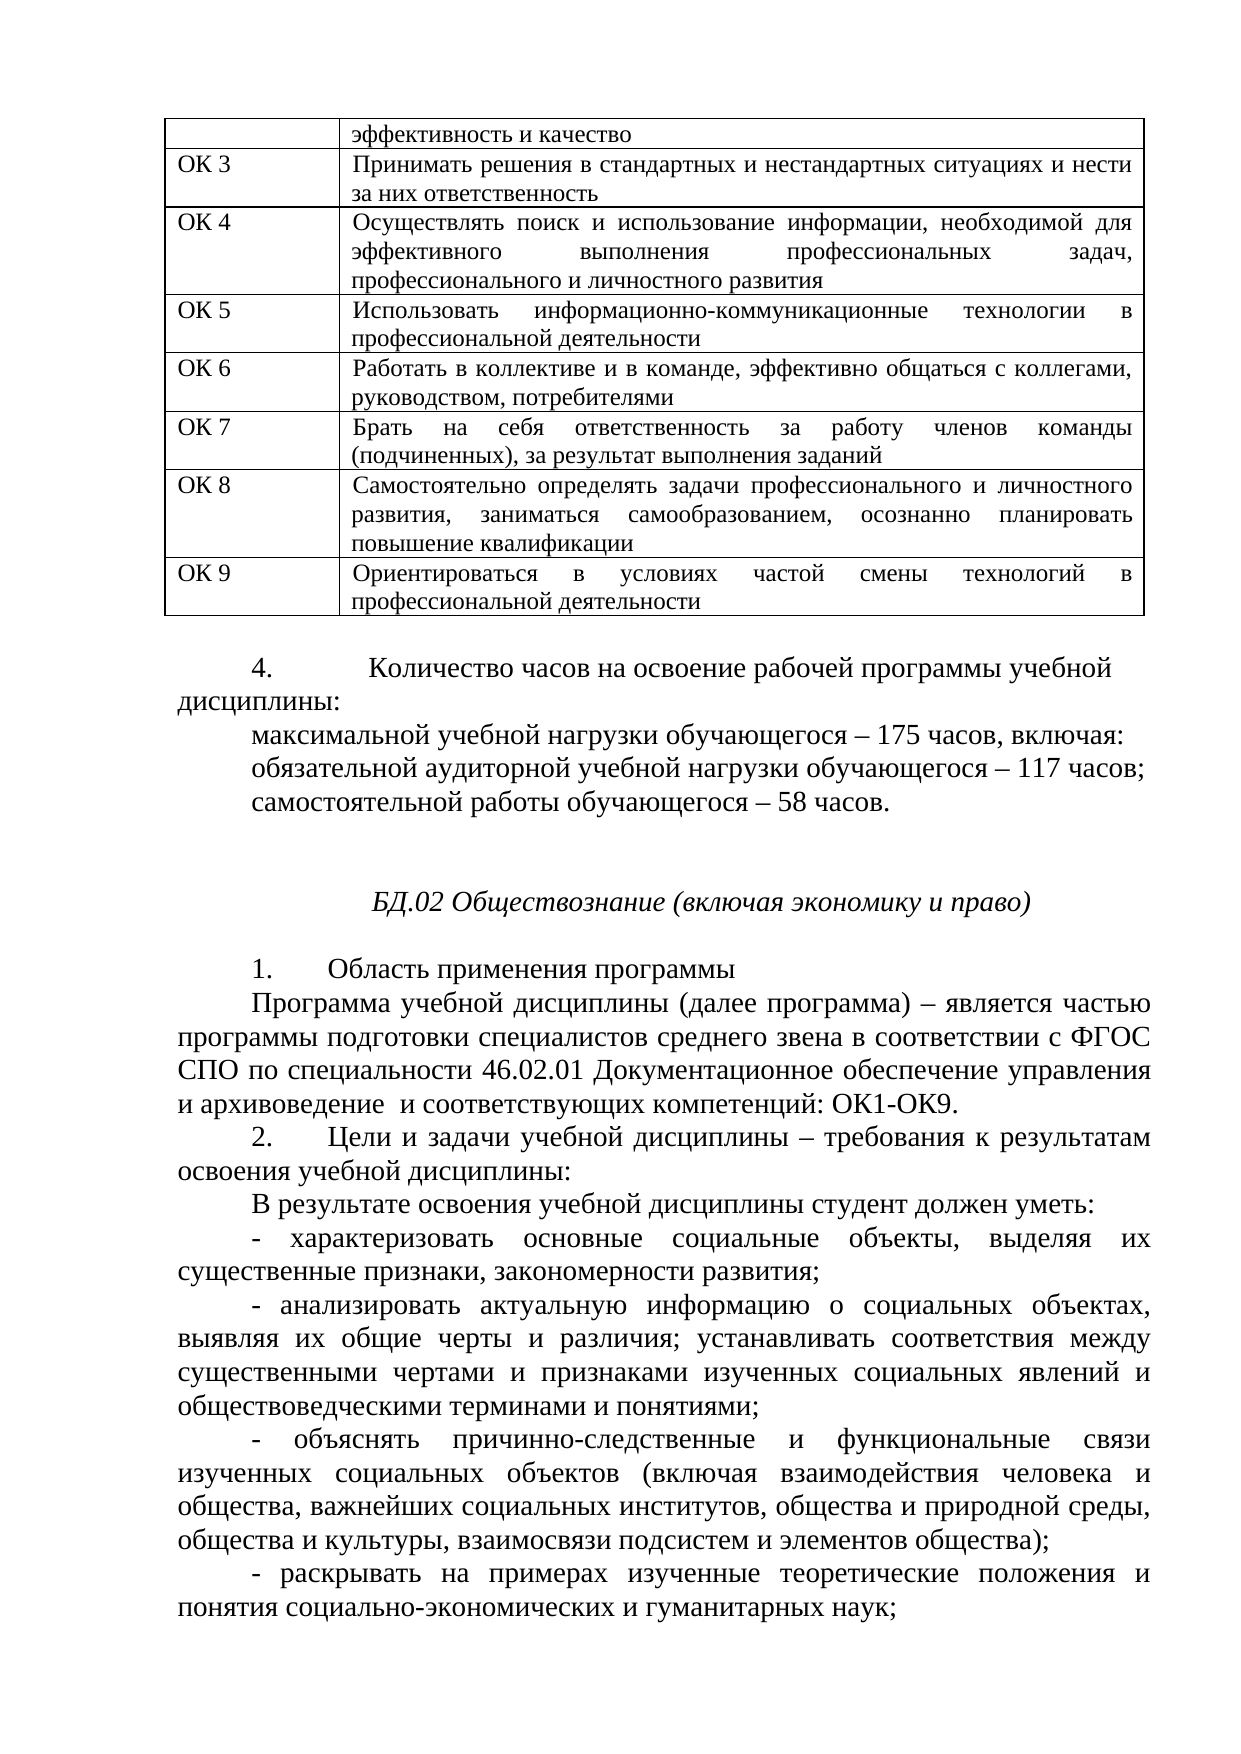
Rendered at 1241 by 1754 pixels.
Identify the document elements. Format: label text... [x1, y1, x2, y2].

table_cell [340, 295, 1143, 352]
text - раскрывать на примерах изученные теоретические положения и понятия социально-экономических и гуманитарных наук; [177, 1555, 1152, 1622]
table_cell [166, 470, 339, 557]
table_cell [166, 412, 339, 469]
list Область применения программы [177, 952, 1152, 985]
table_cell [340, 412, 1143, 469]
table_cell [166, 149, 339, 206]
list Цели и задачи учебной дисциплины – требования к результатам освоения учебной дисциплины: [177, 1119, 1152, 1186]
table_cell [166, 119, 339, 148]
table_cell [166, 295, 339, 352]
text - анализировать актуальную информацию о социальных объектах, выявляя их общие черты и различия; устанавливать соответствия между существенными чертами и признаками изученных социальных явлений и обществоведческими терминами и понятиями; [177, 1287, 1152, 1421]
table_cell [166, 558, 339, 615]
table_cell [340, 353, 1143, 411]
text БД.02 Обществознание (включая экономику и право) [177, 884, 1152, 918]
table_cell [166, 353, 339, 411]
text Программа учебной дисциплины (далее программа) – является частью программы подготовки специалистов среднего звена в соответствии с ФГОС СПО по специальности 46.02.01 Документационное обеспечение управления и архивоведение и соответствующих компетенций: ОК1-ОК9. [177, 985, 1152, 1119]
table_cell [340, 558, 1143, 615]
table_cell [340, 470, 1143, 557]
text самостоятельной работы обучающегося – 58 часов. [177, 784, 1152, 817]
text - характеризовать основные социальные объекты, выделяя их существенные признаки, закономерности развития; [177, 1220, 1152, 1287]
list Количество часов на освоение рабочей программы учебной дисциплины: [177, 650, 1152, 717]
text обязательной аудиторной учебной нагрузки обучающегося – 117 часов; [177, 750, 1152, 784]
text максимальной учебной нагрузки обучающегося – 175 часов, включая: [177, 717, 1152, 750]
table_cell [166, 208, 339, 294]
text В результате освоения учебной дисциплины студент должен уметь: [177, 1186, 1152, 1220]
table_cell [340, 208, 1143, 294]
text - объяснять причинно-следственные и функциональные связи изученных социальных объектов (включая взаимодействия человека и общества, важнейших социальных институтов, общества и природной среды, общества и культуры, взаимосвязи подсистем и элементов общества); [177, 1421, 1152, 1555]
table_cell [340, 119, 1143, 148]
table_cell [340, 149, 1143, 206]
